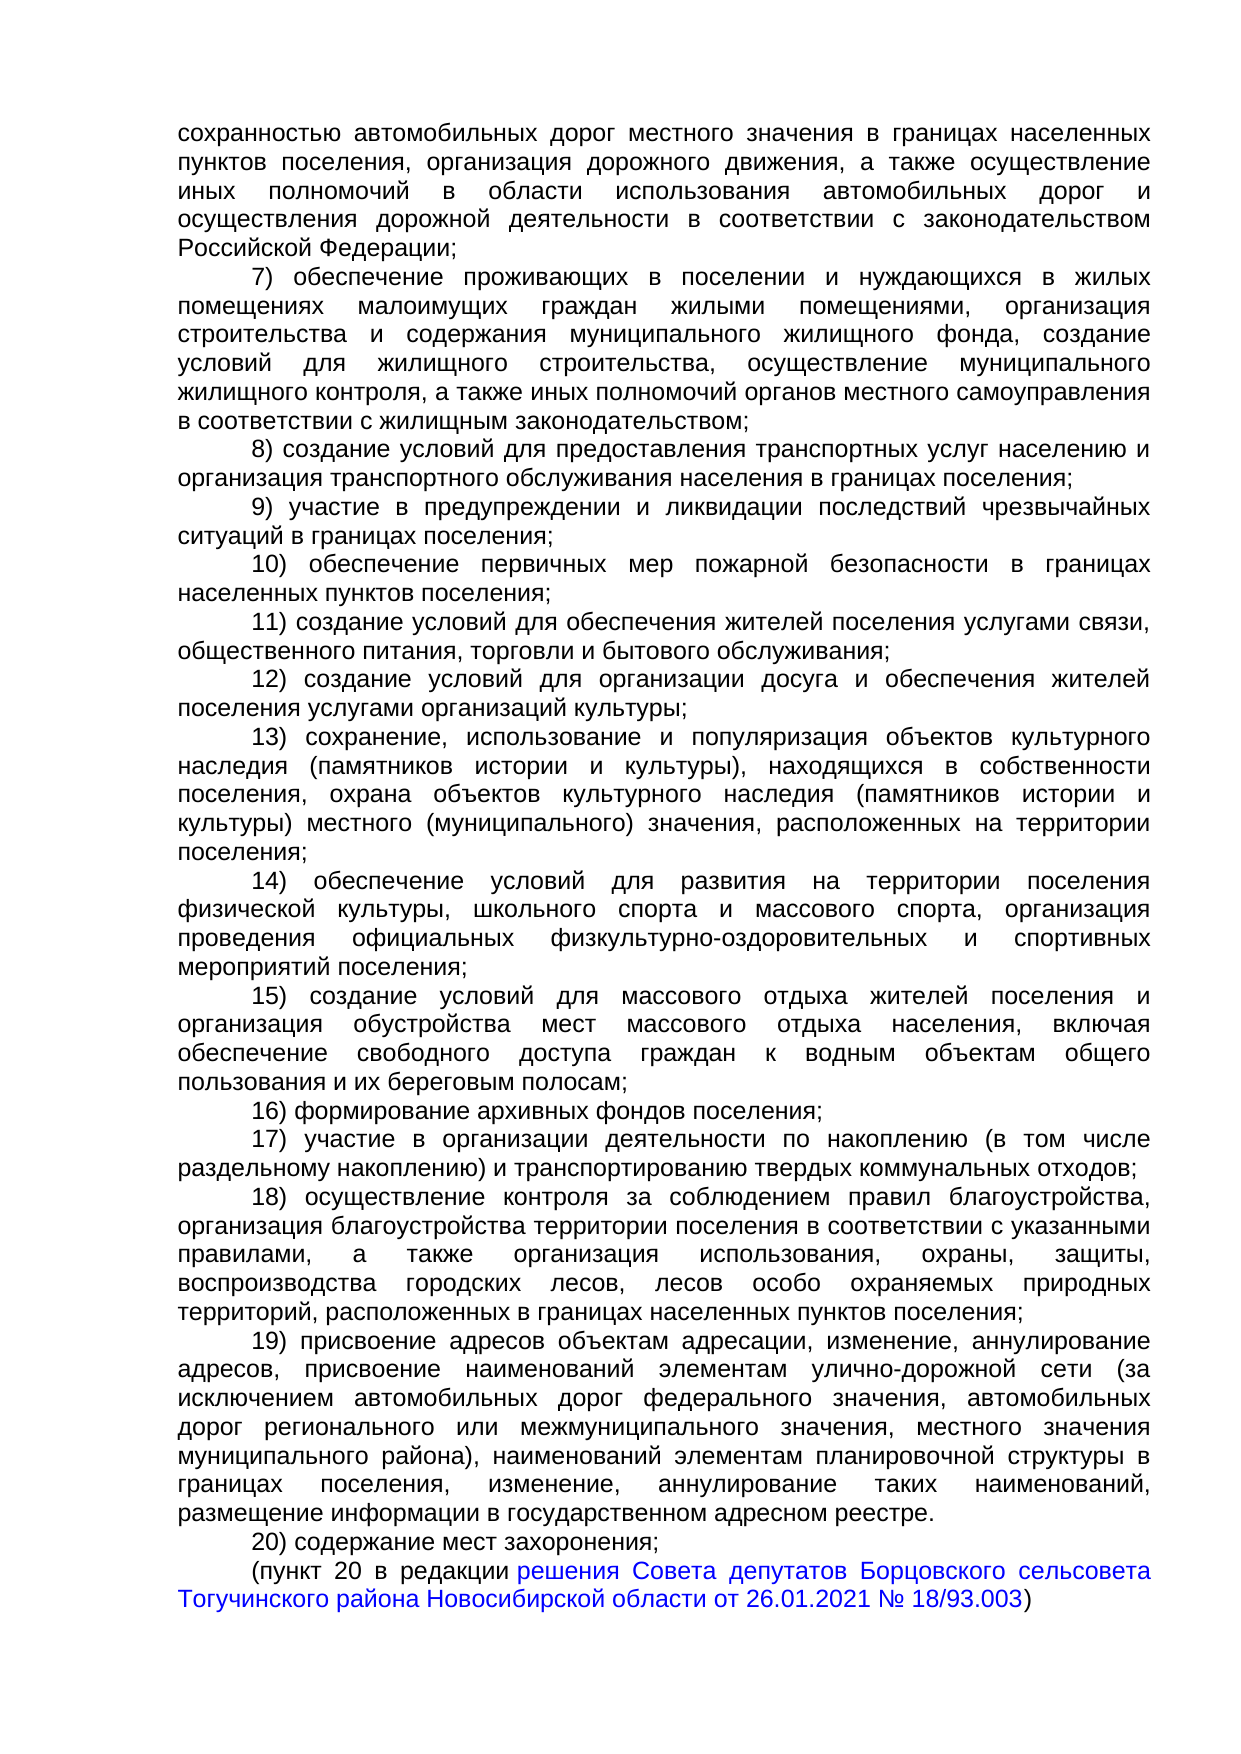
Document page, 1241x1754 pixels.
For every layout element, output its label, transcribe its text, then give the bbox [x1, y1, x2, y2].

text 18) осуществление контроля за соблюдением правил благоустройства, организация благоустройства территории поселения в соответствии с указанными правилами, а также организация использования, охраны, защиты, воспроизводства городских лесов, лесов особо охраняемых природных территорий, расположенных в границах населенных пунктов поселения; [177, 1182, 1152, 1326]
text 9) участие в предупреждении и ликвидации последствий чрезвычайных ситуаций в границах поселения; [177, 492, 1152, 549]
text 7) обеспечение проживающих в поселении и нуждающихся в жилых помещениях малоимущих граждан жилыми помещениями, организация строительства и содержания муниципального жилищного фонда, создание условий для жилищного строительства, осуществление муниципального жилищного контроля, а также иных полномочий органов местного самоуправления в соответствии с жилищным законодательством; [177, 262, 1152, 434]
text 19) присвоение адресов объектам адресации, изменение, аннулирование адресов, присвоение наименований элементам улично-дорожной сети (за исключением автомобильных дорог федерального значения, автомобильных дорог регионального или межмуниципального значения, местного значения муниципального района), наименований элементам планировочной структуры в границах поселения, изменение, аннулирование таких наименований, размещение информации в государственном адресном реестре. [177, 1326, 1152, 1527]
text 20) содержание мест захоронения; [177, 1527, 1152, 1556]
text 8) создание условий для предоставления транспортных услуг населению и организация транспортного обслуживания населения в границах поселения; [177, 434, 1152, 492]
text 12) создание условий для организации досуга и обеспечения жителей поселения услугами организаций культуры; [177, 664, 1152, 722]
text 11) создание условий для обеспечения жителей поселения услугами связи, общественного питания, торговли и бытового обслуживания; [177, 607, 1152, 664]
text 13) сохранение, использование и популяризация объектов культурного наследия (памятников истории и культуры), находящихся в собственности поселения, охрана объектов культурного наследия (памятников истории и культуры) местного (муниципального) значения, расположенных на территории поселения; [177, 722, 1152, 866]
text (пункт 20 в редакции решения Совета депутатов Борцовского сельсовета Тогучинского района Новосибирской области от 26.01.2021 № 18/93.003) [177, 1556, 1152, 1613]
text 10) обеспечение первичных мер пожарной безопасности в границах населенных пунктов поселения; [177, 549, 1152, 607]
text 16) формирование архивных фондов поселения; [177, 1096, 1152, 1124]
text 17) участие в организации деятельности по накоплению (в том числе раздельному накоплению) и транспортированию твердых коммунальных отходов; [177, 1124, 1152, 1182]
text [177, 118, 1152, 262]
text 14) обеспечение условий для развития на территории поселения физической культуры, школьного спорта и массового спорта, организация проведения официальных физкультурно-оздоровительных и спортивных мероприятий поселения; [177, 866, 1152, 981]
text 15) создание условий для массового отдыха жителей поселения и организация обустройства мест массового отдыха населения, включая обеспечение свободного доступа граждан к водным объектам общего пользования и их береговым полосам; [177, 981, 1152, 1096]
